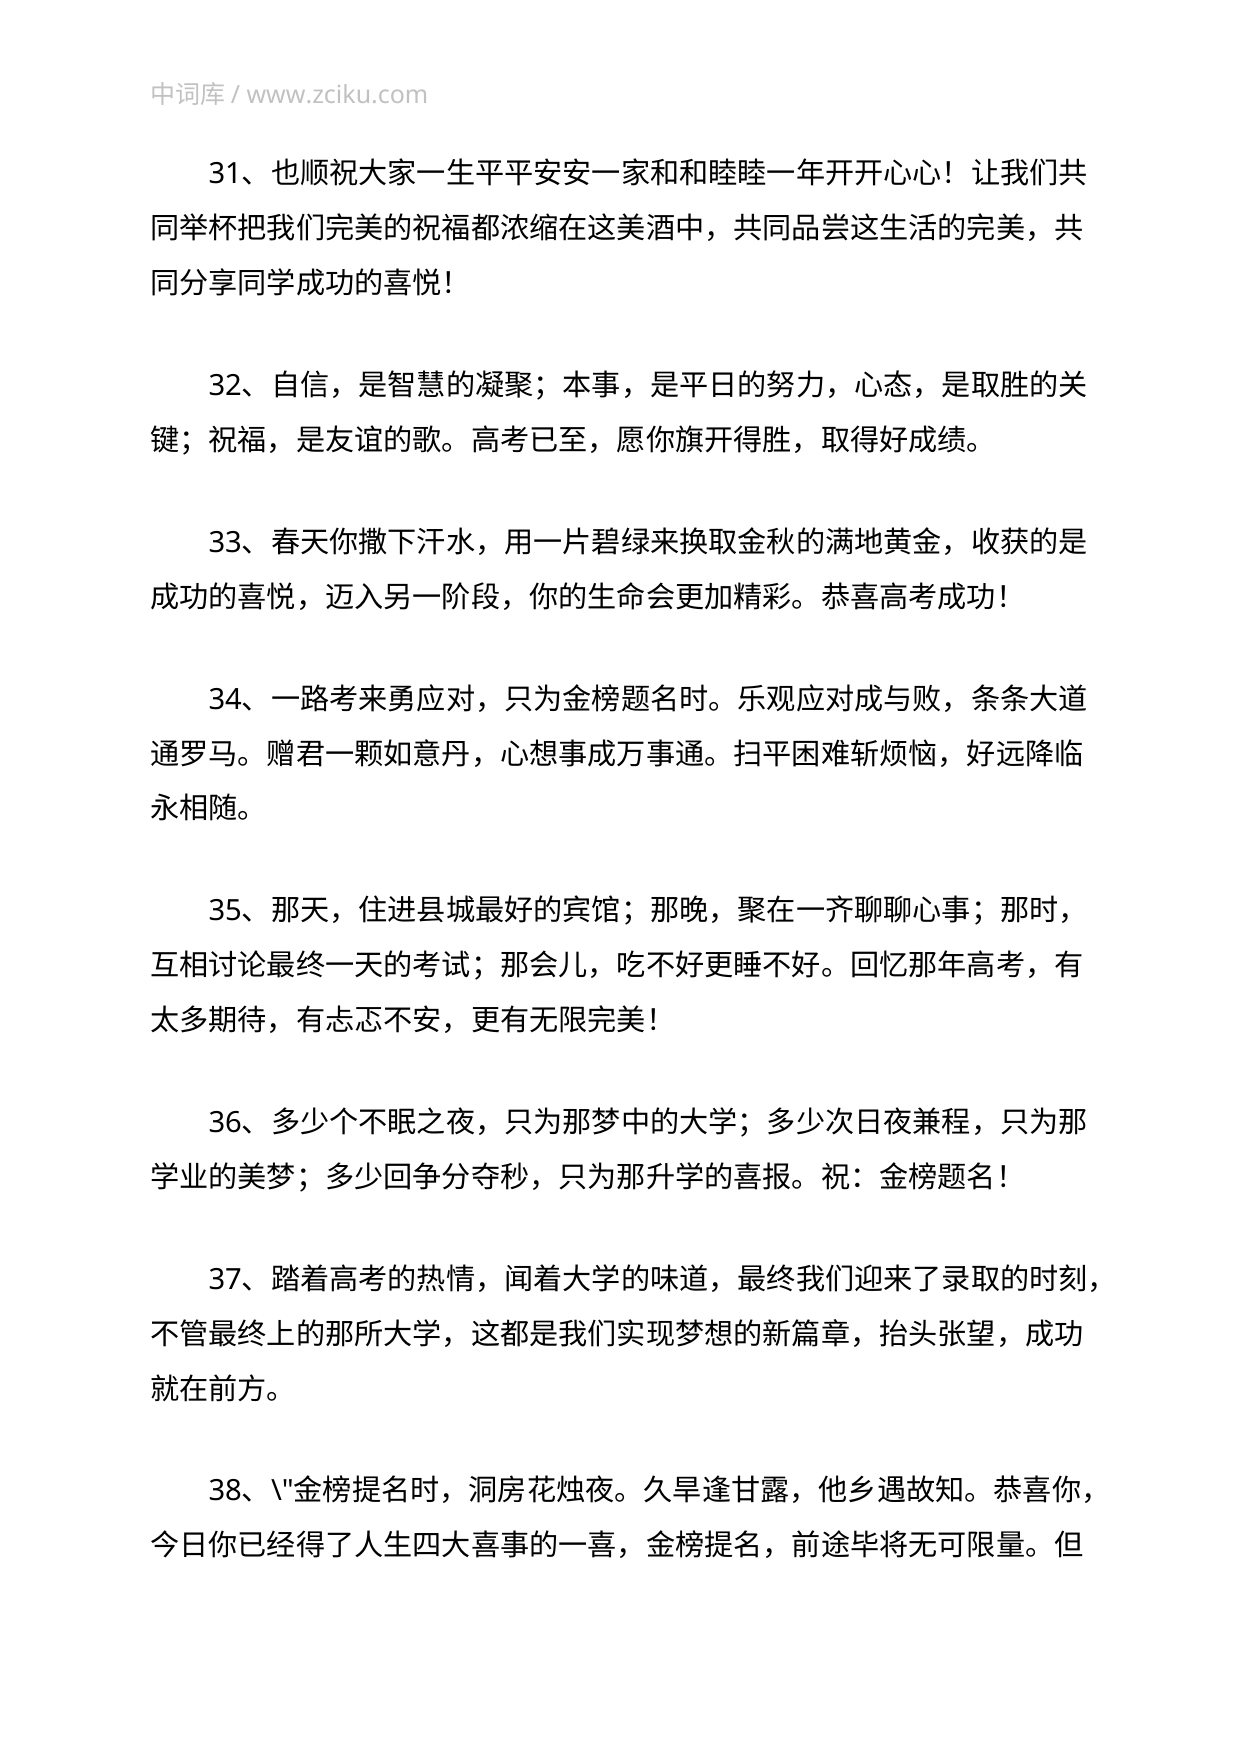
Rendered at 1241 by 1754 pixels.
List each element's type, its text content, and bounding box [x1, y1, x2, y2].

text 37、踏着高考的热情，闻着大学的味道，最终我们迎来了录取的时刻，不管最终上的那所大学，这都是我们实现梦想的新篇章，抬头张望，成功就在前方。 [150, 1255, 1090, 1407]
text 36、多少个不眠之夜，只为那梦中的大学；多少次日夜兼程，只为那学业的美梦；多少回争分夺秒，只为那升学的喜报。祝：金榜题名！ [150, 1098, 1090, 1196]
text 32、自信，是智慧的凝聚；本事，是平日的努力，心态，是取胜的关键；祝福，是友谊的歌。高考已至，愿你旗开得胜，取得好成绩。 [150, 362, 1090, 459]
text 35、那天，住进县城最好的宾馆；那晚，聚在一齐聊聊心事；那时，互相讨论最终一天的考试；那会儿，吃不好更睡不好。回忆那年高考，有太多期待，有忐忑不安，更有无限完美！ [150, 887, 1090, 1039]
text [150, 1467, 1090, 1564]
text 31、也顺祝大家一生平平安安一家和和睦睦一年开开心心！让我们共同举杯把我们完美的祝福都浓缩在这美酒中，共同品尝这生活的完美，共同分享同学成功的喜悦！ [150, 150, 1090, 302]
text 34、一路考来勇应对，只为金榜题名时。乐观应对成与败，条条大道通罗马。赠君一颗如意丹，心想事成万事通。扫平困难斩烦恼，好远降临永相随。 [150, 675, 1090, 827]
text 33、春天你撒下汗水，用一片碧绿来换取金秋的满地黄金，收获的是成功的喜悦，迈入另一阶段，你的生命会更加精彩。恭喜高考成功！ [150, 518, 1090, 616]
